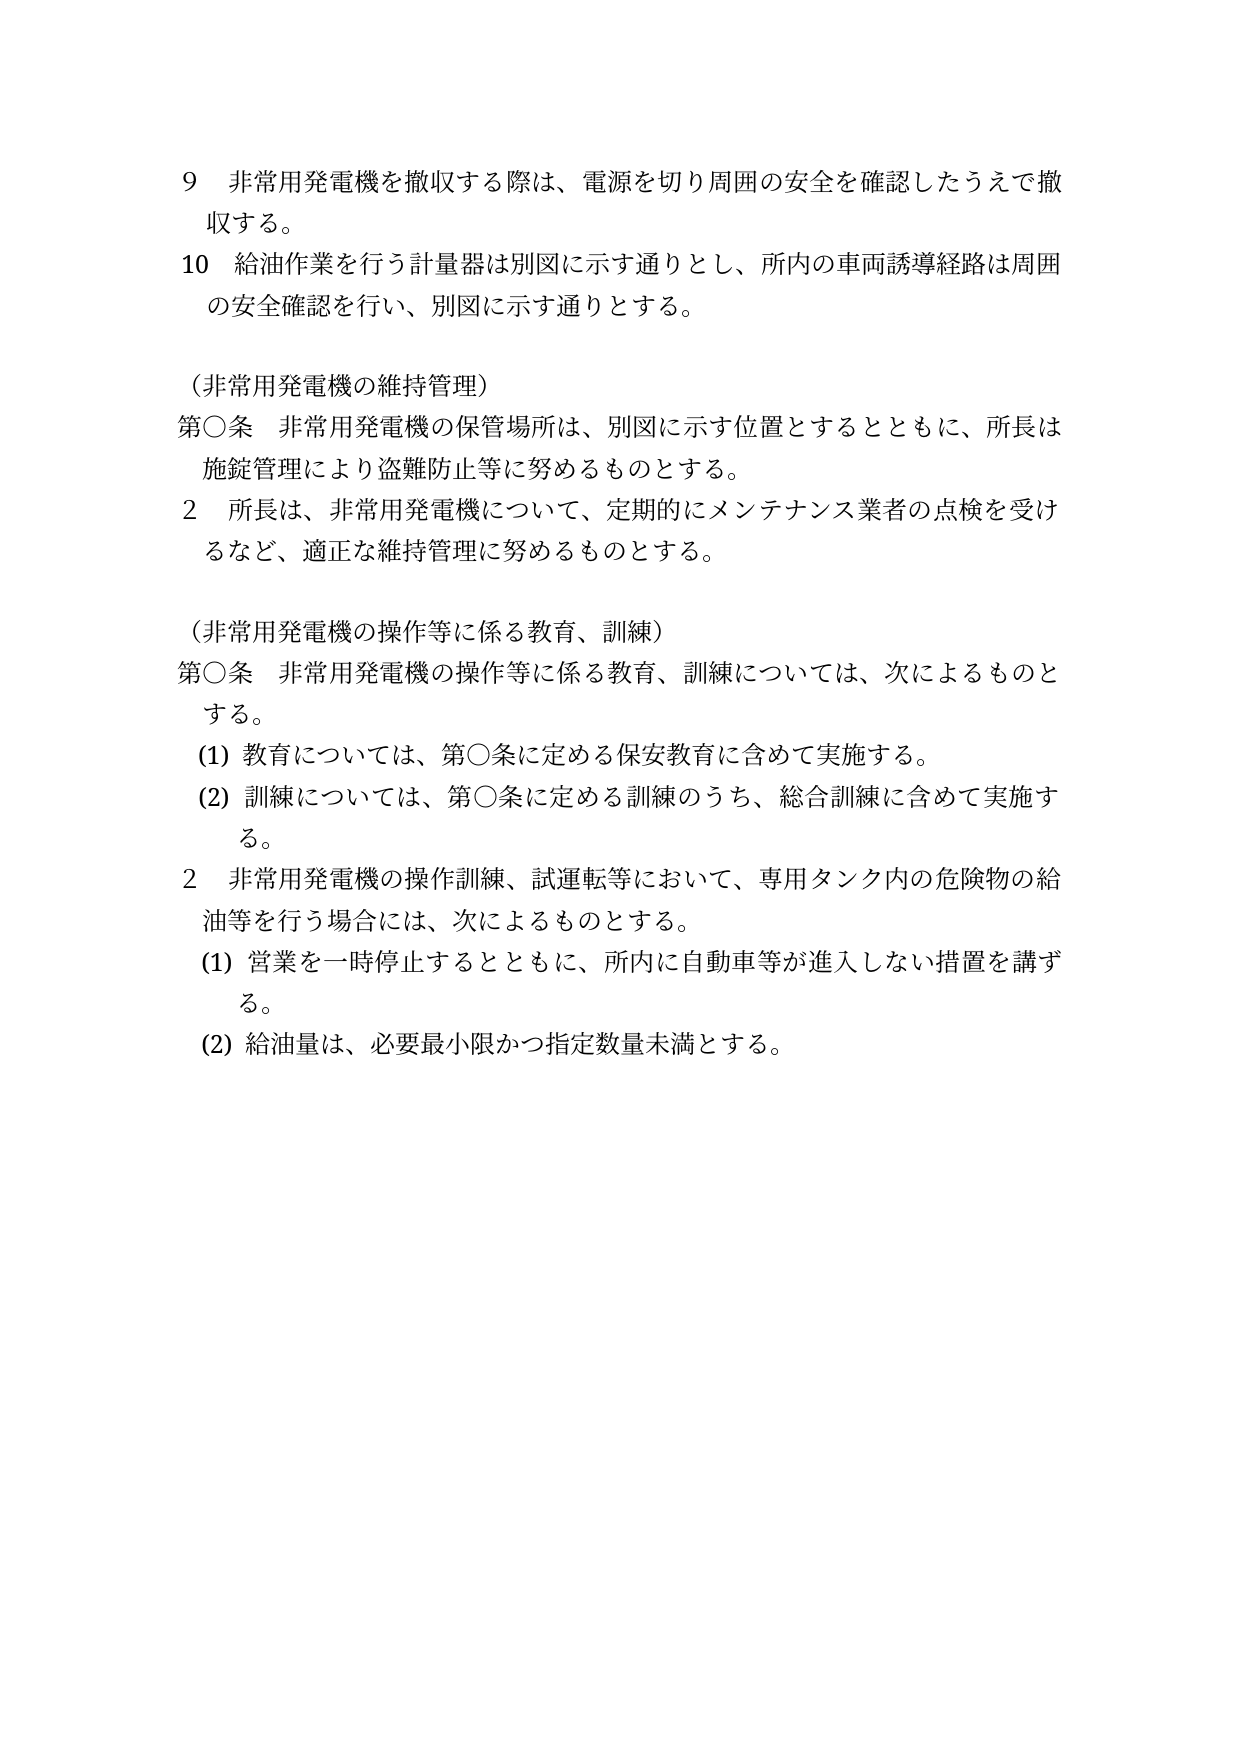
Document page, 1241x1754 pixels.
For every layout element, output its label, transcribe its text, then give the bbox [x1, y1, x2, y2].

text ２ 非常用発電機の操作訓練、試運転等において、専用タンク内の危険物の給油等を行う場合には、次によるものとする。 [177, 860, 1063, 937]
text (2) 訓練については、第○条に定める訓練のうち、総合訓練に含めて実施する。 [191, 777, 1063, 854]
text 10 給油作業を行う計量器は別図に示す通りとし、所内の車両誘導経路は周囲の安全確認を行い、別図に示す通りとする。 [181, 245, 1063, 322]
text 第○条 非常用発電機の保管場所は、別図に示す位置とするとともに、所長は施錠管理により盗難防止等に努めるものとする。 [177, 408, 1063, 485]
text ２ 所長は、非常用発電機について、定期的にメンテナンス業者の点検を受けるなど、適正な維持管理に努めるものとする。 [177, 491, 1063, 568]
text (2) 給油量は、必要最小限かつ指定数量未満とする。 [201, 1025, 1063, 1061]
text (1) 教育については、第○条に定める保安教育に含めて実施する。 [191, 736, 1063, 772]
text (1) 営業を一時停止するとともに、所内に自動車等が進入しない措置を講ずる。 [201, 942, 1063, 1020]
text （非常用発電機の操作等に係る教育、訓練） [177, 612, 1063, 648]
text （非常用発電機の維持管理） [177, 367, 1063, 403]
text 第○条 非常用発電機の操作等に係る教育、訓練については、次によるものとする。 [177, 653, 1063, 731]
text ９ 非常用発電機を撤収する際は、電源を切り周囲の安全を確認したうえで撤収する。 [177, 162, 1063, 240]
